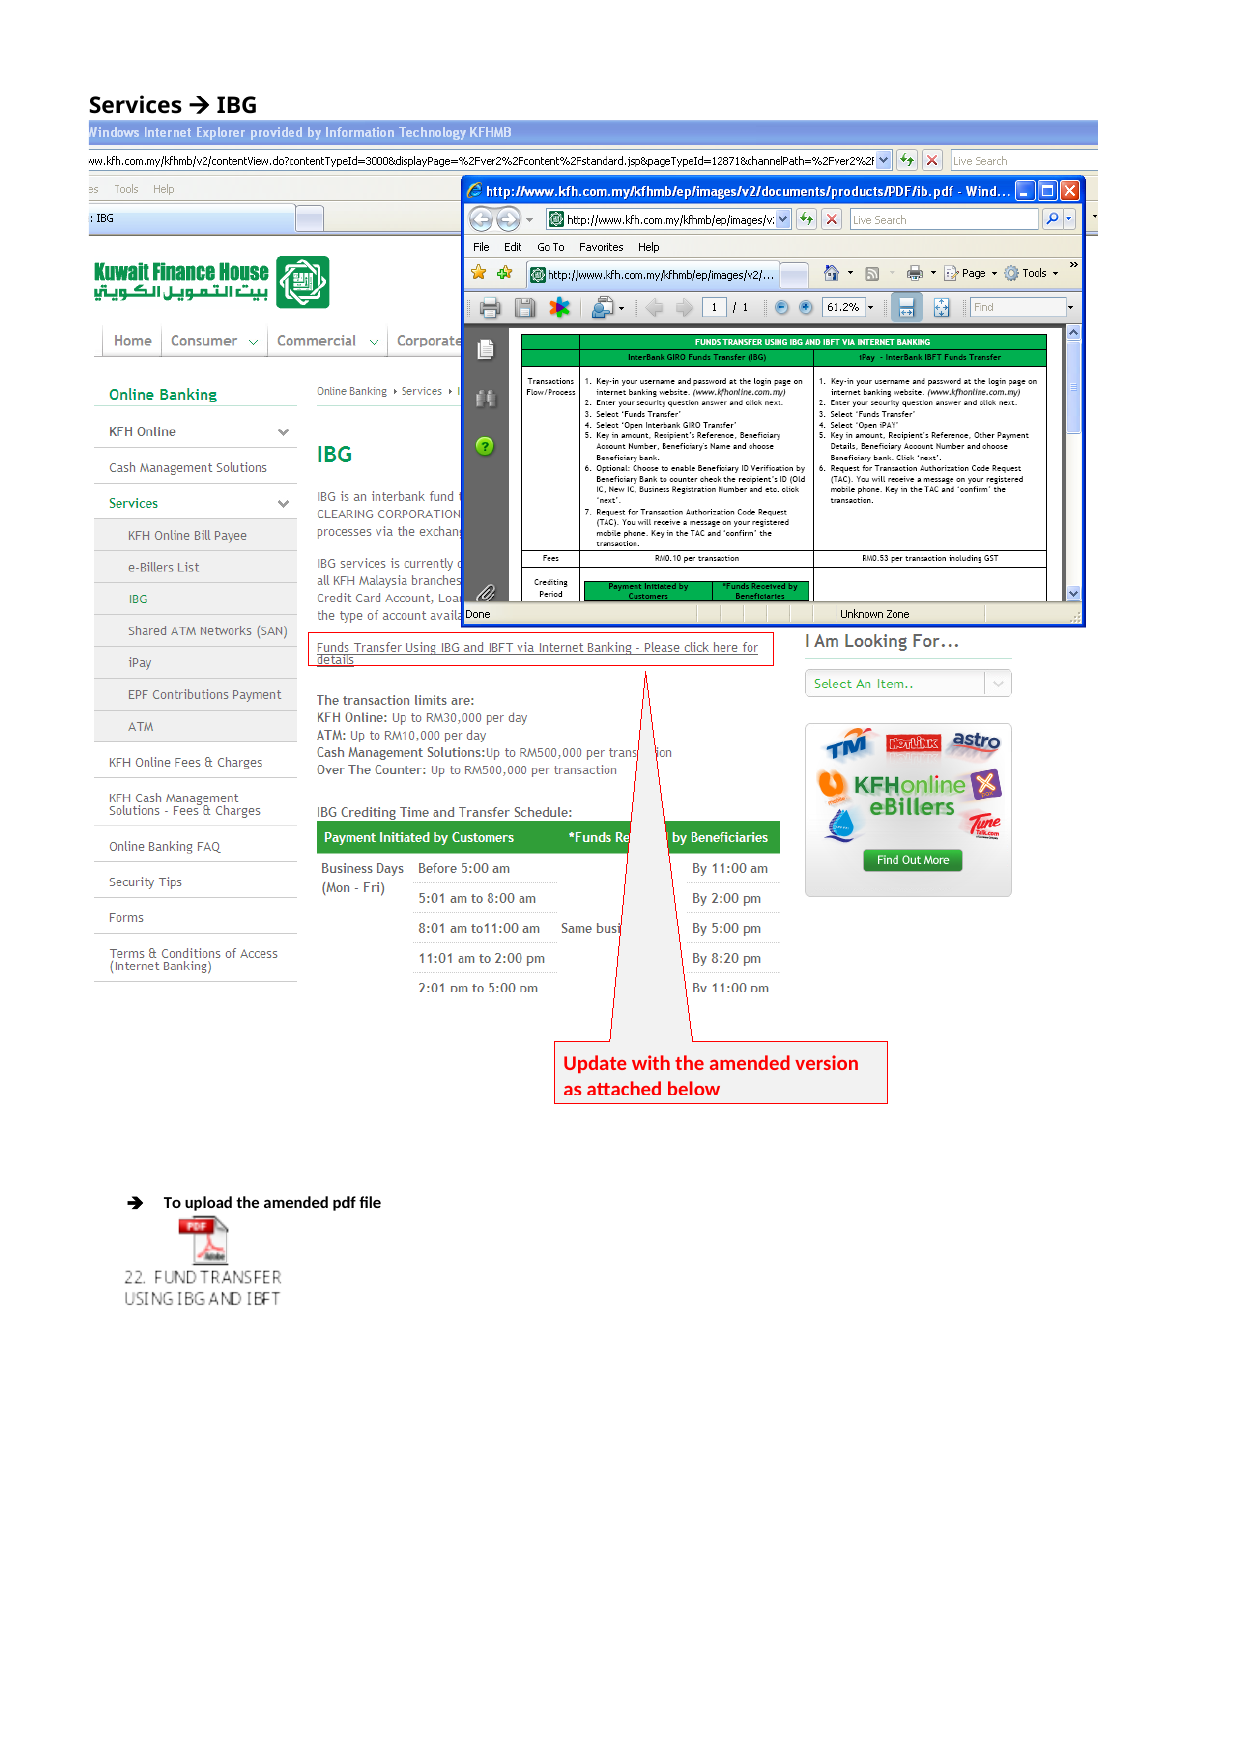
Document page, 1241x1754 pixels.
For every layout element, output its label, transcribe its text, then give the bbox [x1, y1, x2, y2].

list To upload the amended pdf file [126, 1193, 1107, 1213]
picture [88, 120, 1098, 992]
text Services IBG [89, 89, 1107, 120]
